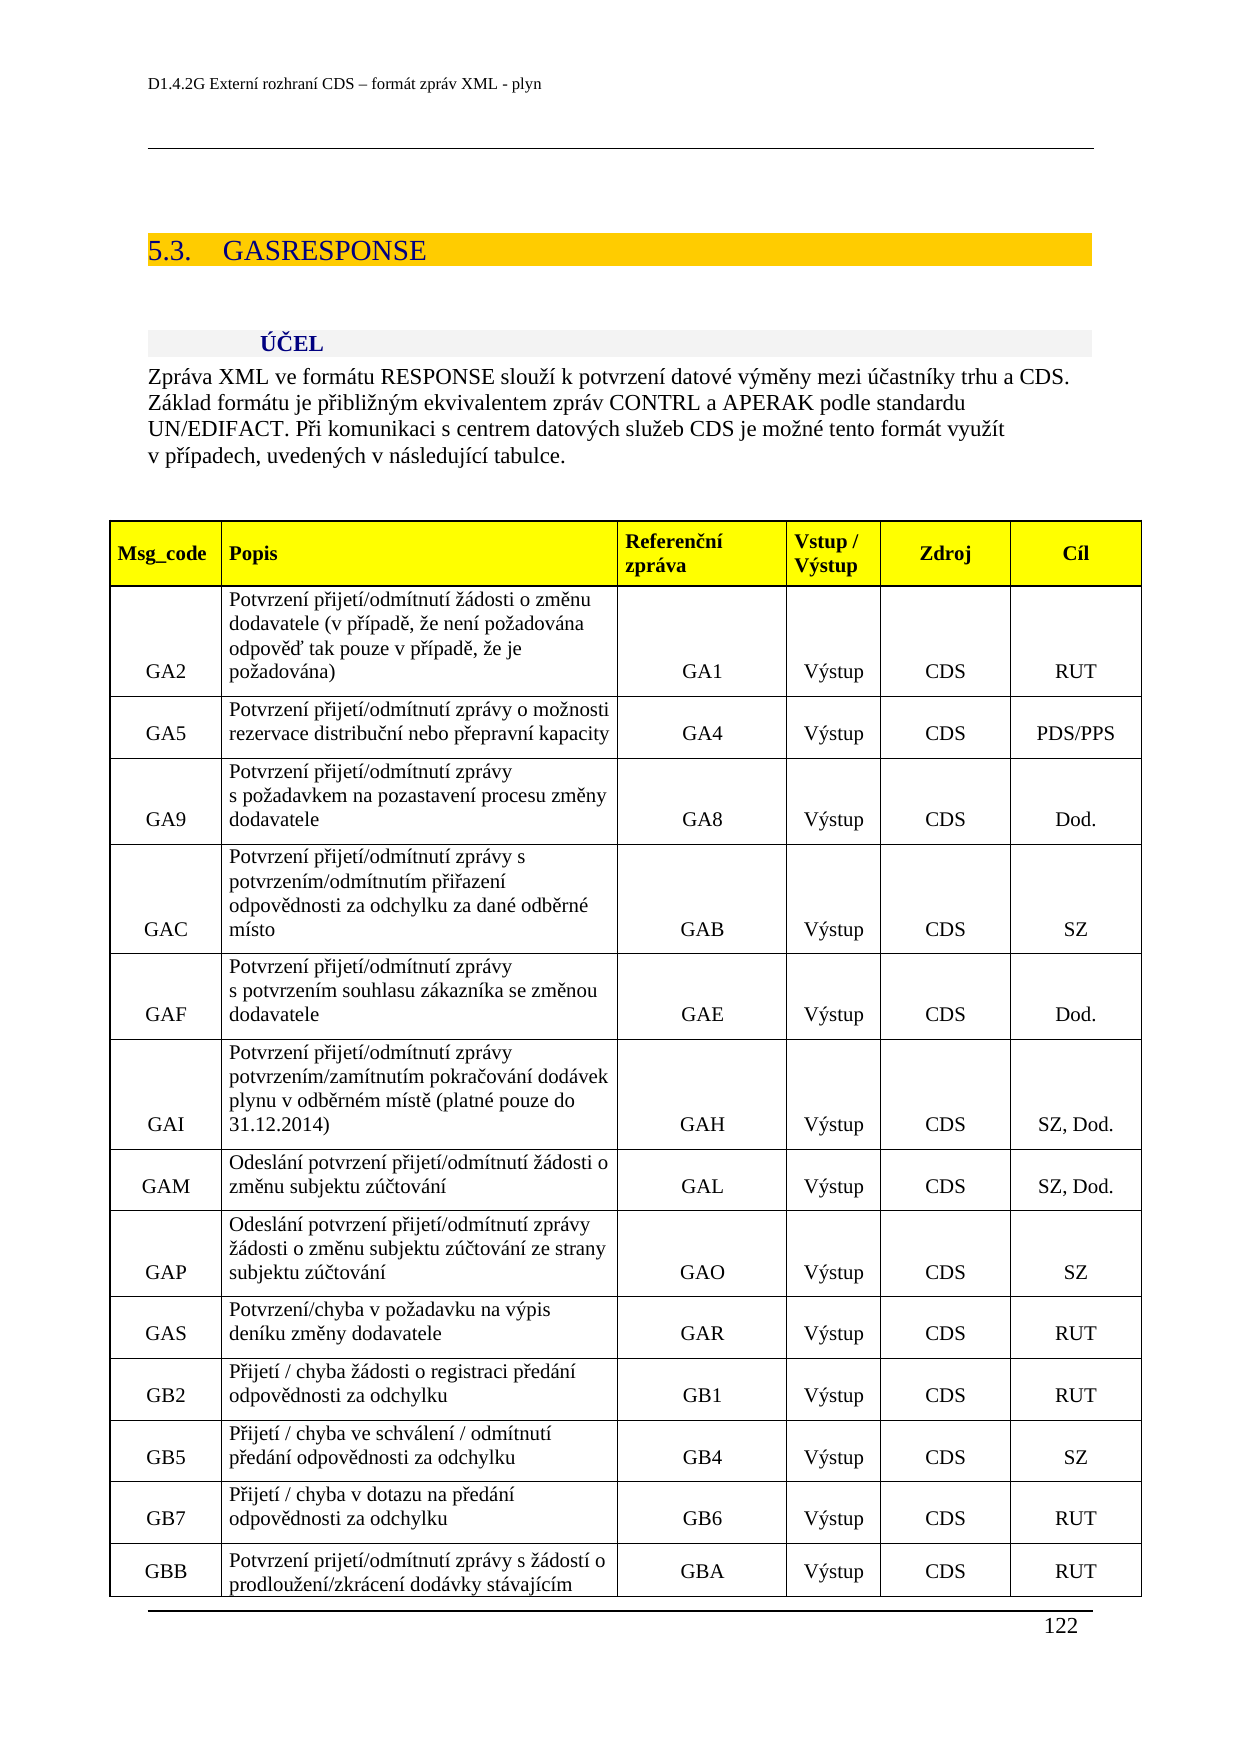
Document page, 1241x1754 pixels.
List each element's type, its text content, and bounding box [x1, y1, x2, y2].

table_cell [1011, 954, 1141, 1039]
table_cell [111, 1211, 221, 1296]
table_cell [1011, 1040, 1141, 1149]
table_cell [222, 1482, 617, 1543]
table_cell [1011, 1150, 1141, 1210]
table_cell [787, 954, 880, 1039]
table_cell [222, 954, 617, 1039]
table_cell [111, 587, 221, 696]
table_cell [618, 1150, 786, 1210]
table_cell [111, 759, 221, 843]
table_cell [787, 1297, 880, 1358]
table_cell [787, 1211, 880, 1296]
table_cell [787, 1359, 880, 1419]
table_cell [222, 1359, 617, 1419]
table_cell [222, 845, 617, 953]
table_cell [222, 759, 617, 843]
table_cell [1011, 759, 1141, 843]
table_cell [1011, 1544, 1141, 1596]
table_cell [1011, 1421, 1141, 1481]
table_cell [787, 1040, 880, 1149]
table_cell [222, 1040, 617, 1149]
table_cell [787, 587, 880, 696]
text Zpráva XML ve formátu RESPONSE slouží k potvrzení datové výměny mezi účastníky trhu a CDS. Základ formátu je přibližným ekvivalentem zpráv CONTRL a APERAK podle standardu UN/EDIFACT. Při komunikaci s centrem datových služeb CDS je možné tento formát využít v případech, uvedených v následující tabulce. [148, 363, 1092, 468]
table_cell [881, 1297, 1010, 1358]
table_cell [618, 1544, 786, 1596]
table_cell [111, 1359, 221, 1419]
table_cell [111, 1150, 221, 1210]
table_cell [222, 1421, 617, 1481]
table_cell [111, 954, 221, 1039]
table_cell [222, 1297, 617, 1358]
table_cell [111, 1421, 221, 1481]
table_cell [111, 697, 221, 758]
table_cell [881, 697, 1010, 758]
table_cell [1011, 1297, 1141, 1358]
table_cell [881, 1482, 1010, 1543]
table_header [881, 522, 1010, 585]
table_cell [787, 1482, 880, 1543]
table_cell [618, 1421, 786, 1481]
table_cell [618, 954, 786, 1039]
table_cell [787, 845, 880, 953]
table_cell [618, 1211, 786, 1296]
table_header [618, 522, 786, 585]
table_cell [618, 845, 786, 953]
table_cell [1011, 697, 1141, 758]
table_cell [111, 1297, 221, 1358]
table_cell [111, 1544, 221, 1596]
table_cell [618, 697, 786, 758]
subtitle Účel [148, 330, 1092, 357]
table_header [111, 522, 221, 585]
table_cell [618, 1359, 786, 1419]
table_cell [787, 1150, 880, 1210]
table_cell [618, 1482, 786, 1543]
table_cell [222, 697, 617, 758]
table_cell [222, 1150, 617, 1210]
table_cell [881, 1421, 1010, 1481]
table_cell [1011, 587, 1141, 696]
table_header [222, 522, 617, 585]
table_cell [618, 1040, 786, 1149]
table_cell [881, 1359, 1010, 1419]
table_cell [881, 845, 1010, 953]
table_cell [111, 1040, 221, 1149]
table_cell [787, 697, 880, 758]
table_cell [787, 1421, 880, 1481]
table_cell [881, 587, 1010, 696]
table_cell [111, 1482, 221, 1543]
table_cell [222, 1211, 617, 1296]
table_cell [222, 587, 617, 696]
subtitle GASRESPONSE [148, 233, 1092, 266]
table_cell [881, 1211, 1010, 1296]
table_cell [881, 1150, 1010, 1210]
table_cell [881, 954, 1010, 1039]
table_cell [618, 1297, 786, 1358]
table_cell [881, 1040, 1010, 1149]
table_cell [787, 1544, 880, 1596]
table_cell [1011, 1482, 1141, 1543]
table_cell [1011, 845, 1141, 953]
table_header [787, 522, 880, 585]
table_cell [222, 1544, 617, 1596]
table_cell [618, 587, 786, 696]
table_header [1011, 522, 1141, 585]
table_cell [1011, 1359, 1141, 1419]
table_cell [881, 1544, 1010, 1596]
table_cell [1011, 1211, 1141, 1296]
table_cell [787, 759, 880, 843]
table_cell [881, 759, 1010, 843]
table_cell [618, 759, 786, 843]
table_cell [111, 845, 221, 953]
